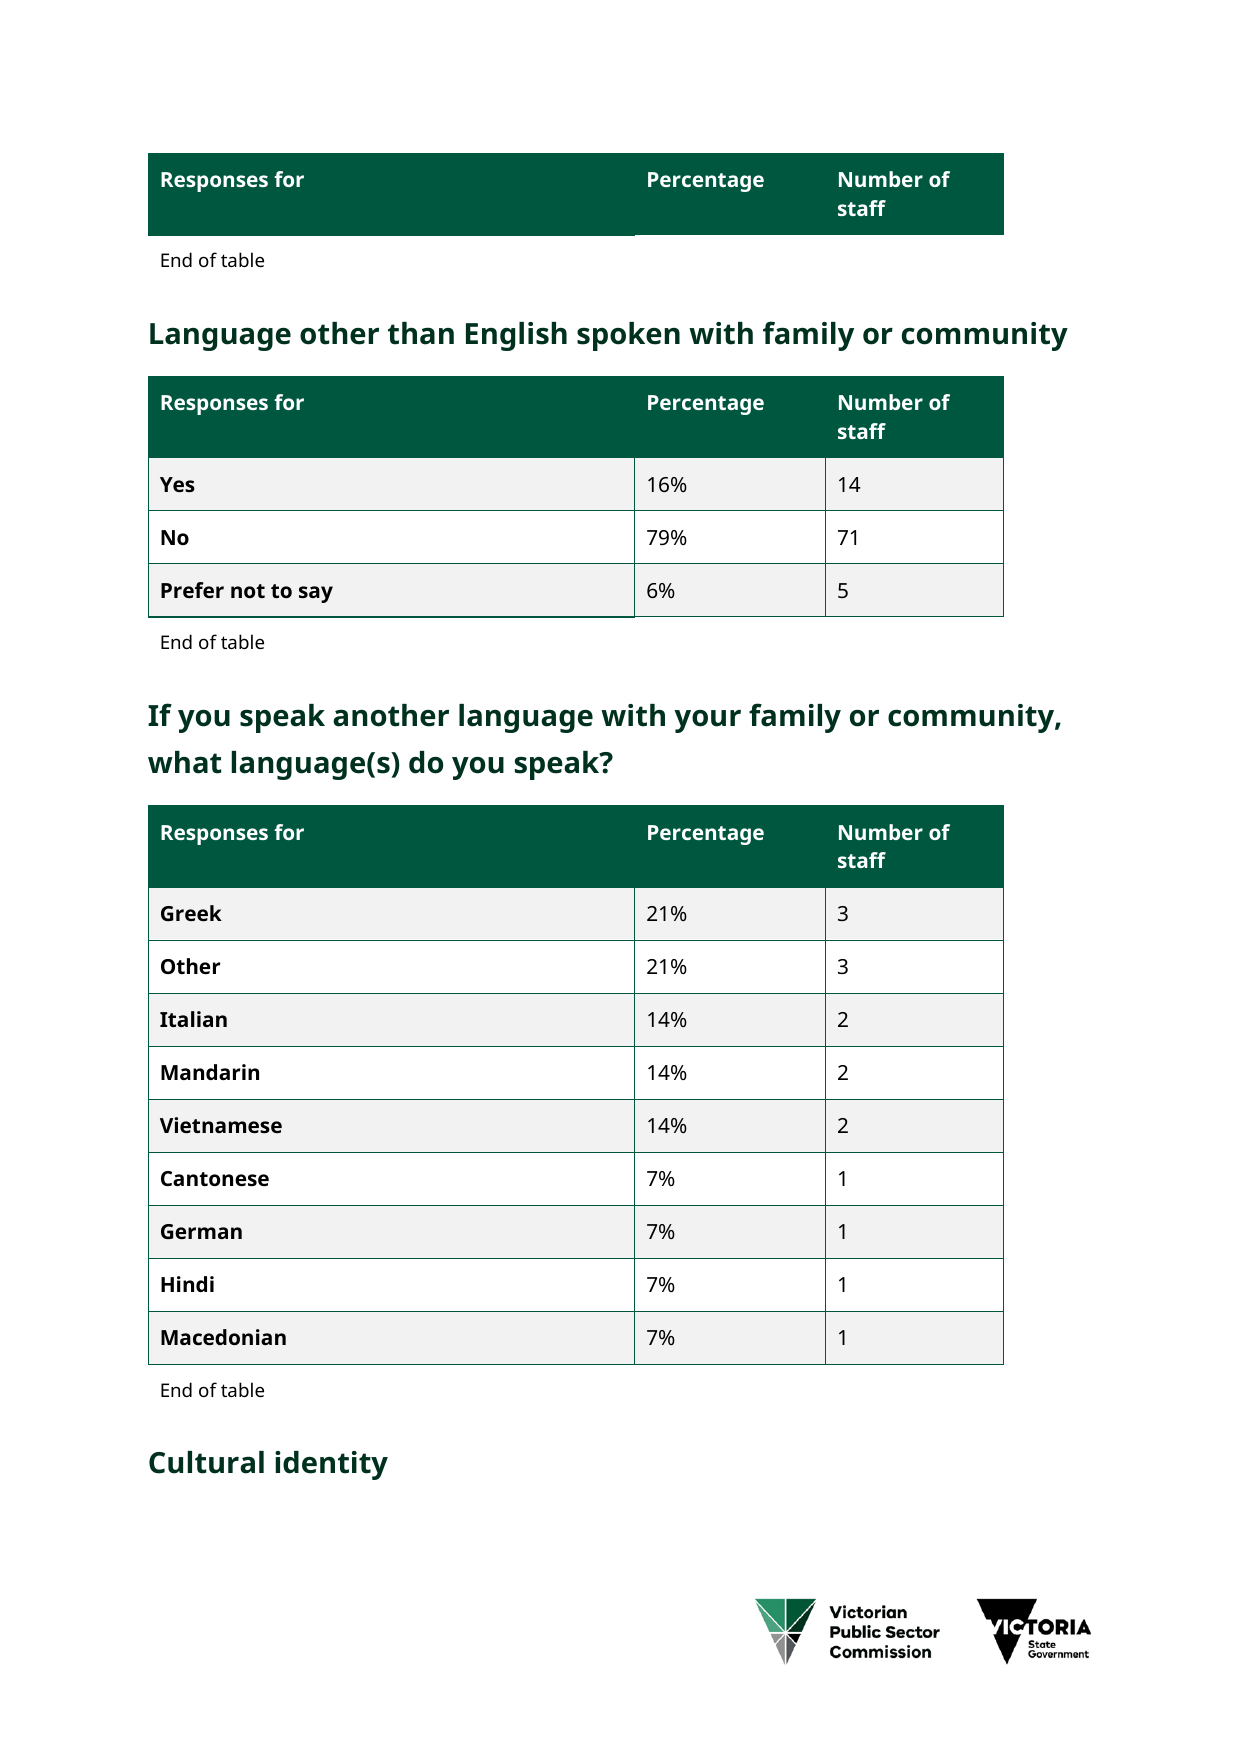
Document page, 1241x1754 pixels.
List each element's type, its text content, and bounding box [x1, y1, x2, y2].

subtitle Language other than English spoken with family or community [148, 313, 1092, 353]
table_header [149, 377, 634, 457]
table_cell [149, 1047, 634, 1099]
subtitle If you speak another language with your family or community, what language(s) do you speak? [148, 695, 1092, 782]
picture [754, 1598, 1093, 1666]
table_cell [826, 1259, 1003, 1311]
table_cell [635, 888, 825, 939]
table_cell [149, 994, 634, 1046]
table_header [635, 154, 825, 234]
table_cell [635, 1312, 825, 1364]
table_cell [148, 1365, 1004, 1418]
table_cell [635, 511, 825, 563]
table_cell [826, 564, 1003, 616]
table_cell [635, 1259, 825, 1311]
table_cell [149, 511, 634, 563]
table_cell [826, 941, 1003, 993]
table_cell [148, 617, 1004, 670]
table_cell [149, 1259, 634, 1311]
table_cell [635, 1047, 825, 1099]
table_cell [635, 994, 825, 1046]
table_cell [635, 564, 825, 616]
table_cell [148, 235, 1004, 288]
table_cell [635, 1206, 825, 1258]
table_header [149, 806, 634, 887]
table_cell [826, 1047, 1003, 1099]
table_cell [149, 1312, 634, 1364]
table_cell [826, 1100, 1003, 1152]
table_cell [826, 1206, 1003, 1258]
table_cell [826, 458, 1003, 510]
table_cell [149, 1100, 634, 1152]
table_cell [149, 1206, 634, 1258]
subtitle Cultural identity [148, 1443, 1092, 1482]
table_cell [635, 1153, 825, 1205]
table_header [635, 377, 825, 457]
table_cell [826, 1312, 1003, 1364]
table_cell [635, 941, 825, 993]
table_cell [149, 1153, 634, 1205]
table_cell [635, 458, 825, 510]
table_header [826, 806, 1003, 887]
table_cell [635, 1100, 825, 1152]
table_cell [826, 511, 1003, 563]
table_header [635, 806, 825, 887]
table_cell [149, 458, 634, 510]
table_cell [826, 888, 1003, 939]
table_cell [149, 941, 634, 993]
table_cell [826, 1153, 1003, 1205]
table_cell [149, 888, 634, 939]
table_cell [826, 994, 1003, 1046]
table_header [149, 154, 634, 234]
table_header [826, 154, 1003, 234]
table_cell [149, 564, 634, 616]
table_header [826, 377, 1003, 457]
